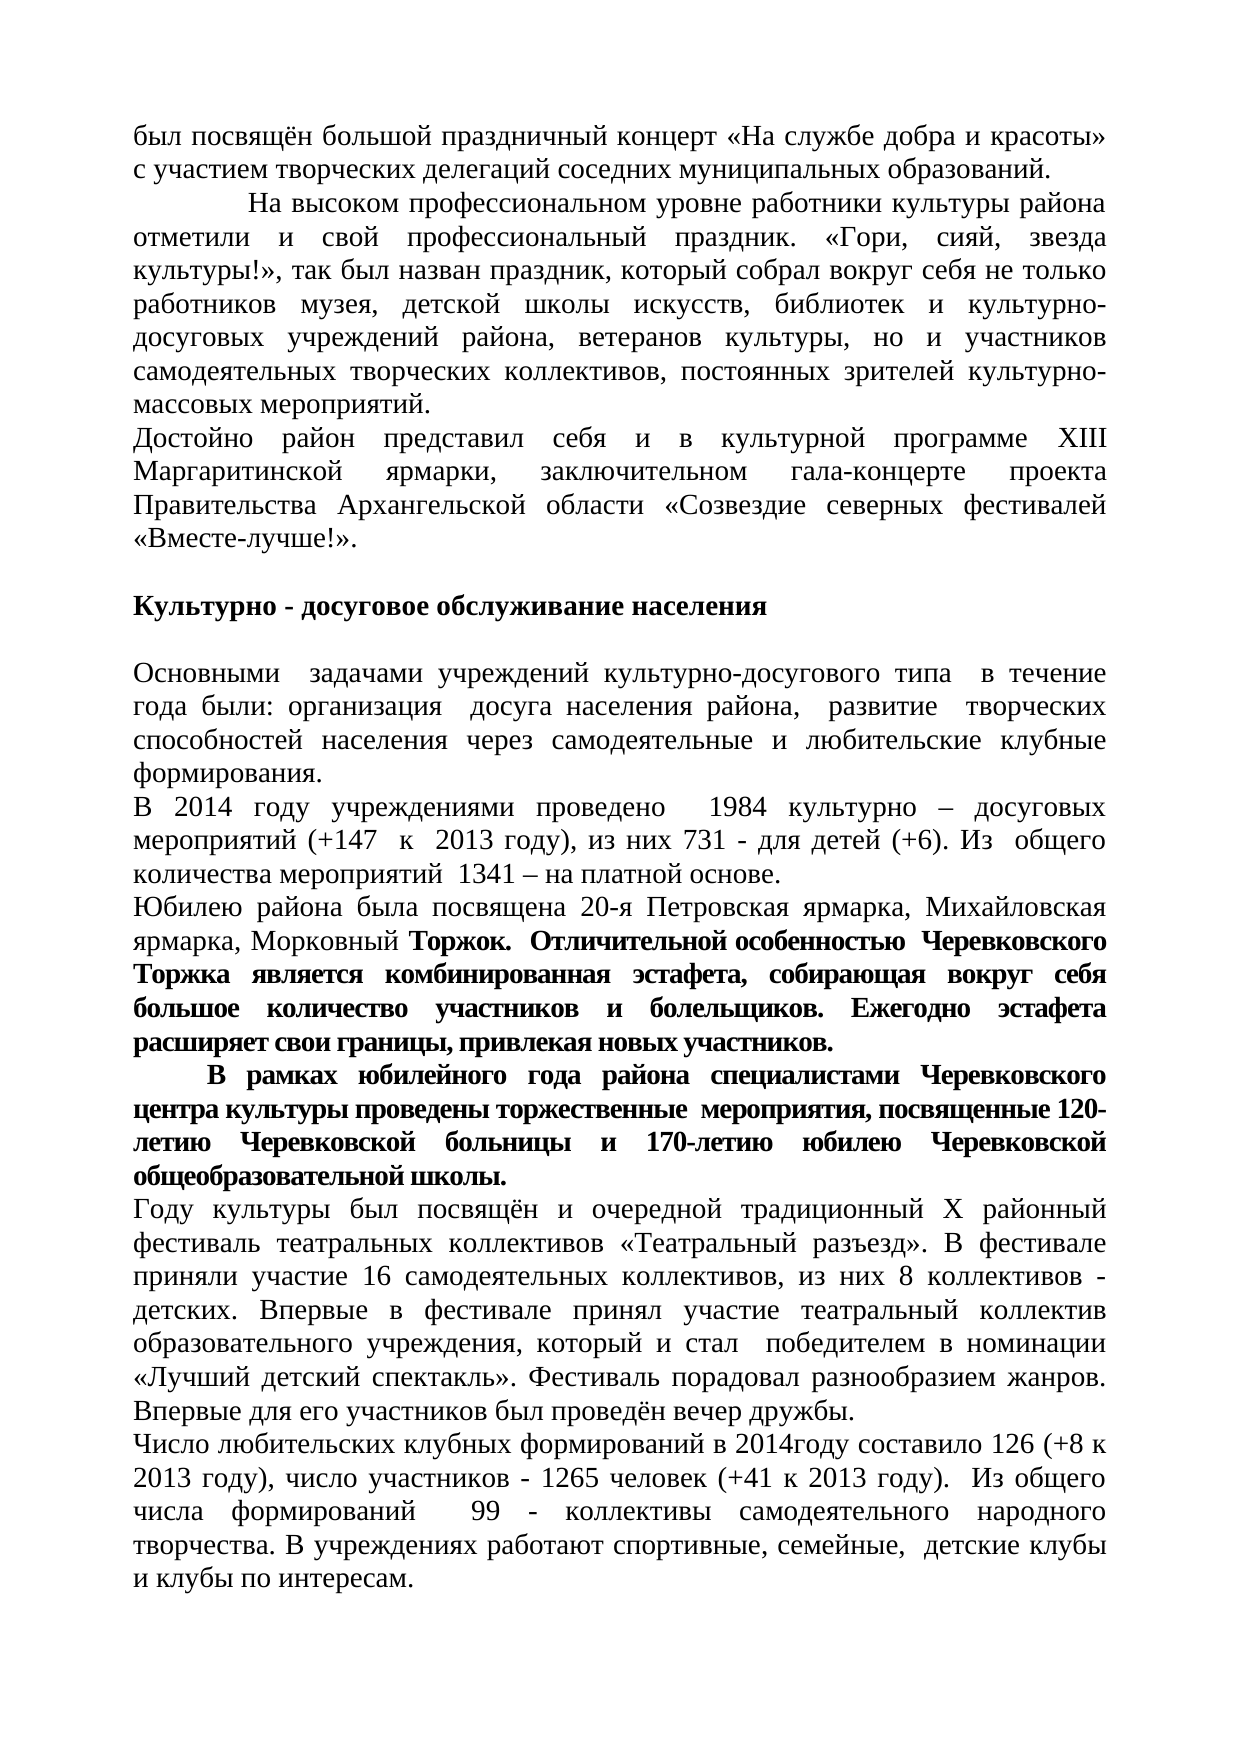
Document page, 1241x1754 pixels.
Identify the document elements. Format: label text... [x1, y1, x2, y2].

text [133, 118, 1107, 185]
text Основными задачами учреждений культурно-досугового типа в течение года были: организация досуга населения района, развитие творческих способностей населения через самодеятельные и любительские клубные формирования. [133, 655, 1107, 789]
text Юбилею района была посвящена 20-я Петровская ярмарка, Михайловская ярмарка, Морковный Торжок. Отличительной особенностью Черевковского Торжка является комбинированная эстафета, собирающая вокруг себя большое количество участников и болельщиков. Ежегодно эстафета расширяет свои границы, привлекая новых участников. [133, 889, 1107, 1057]
text В рамках юбилейного года района специалистами Черевковского центра культуры проведены торжественные мероприятия, посвященные 120-летию Черевковской больницы и 170-летию юбилею Черевковской общеобразовательной школы. [133, 1057, 1107, 1191]
text Культурно - досуговое обслуживание населения [133, 588, 1107, 621]
text Году культуры был посвящён и очередной традиционный X районный фестиваль театральных коллективов «Театральный разъезд». В фестивале приняли участие 16 самодеятельных коллективов, из них 8 коллективов - детских. Впервые в фестивале принял участие театральный коллектив образовательного учреждения, который и стал победителем в номинации «Лучший детский спектакль». Фестиваль порадовал разнообразием жанров. Впервые для его участников был проведён вечер дружбы. [133, 1191, 1107, 1426]
text На высоком профессиональном уровне работники культуры района отметили и свой профессиональный праздник. «Гори, сияй, звезда культуры!», так был назван праздник, который собрал вокруг себя не только работников музея, детской школы искусств, библиотек и культурно-досуговых учреждений района, ветеранов культуры, но и участников самодеятельных творческих коллективов, постоянных зрителей культурно-массовых мероприятий. [133, 185, 1107, 420]
text Достойно район представил себя и в культурной программе XIII Маргаритинской ярмарки, заключительном гала-концерте проекта Правительства Архангельской области «Созвездие северных фестивалей «Вместе-лучше!». [133, 420, 1107, 554]
text Число любительских клубных формирований в 2014году составило 126 (+8 к 2013 году), число участников - 1265 человек (+41 к 2013 году). Из общего числа формирований 99 - коллективы самодеятельного народного творчества. В учреждениях работают спортивные, семейные, детские клубы и клубы по интересам. [133, 1426, 1107, 1594]
text В 2014 году учреждениями проведено 1984 культурно – досуговых мероприятий (+147 к 2013 году), из них 731 - для детей (+6). Из общего количества мероприятий 1341 – на платной основе. [133, 789, 1107, 889]
